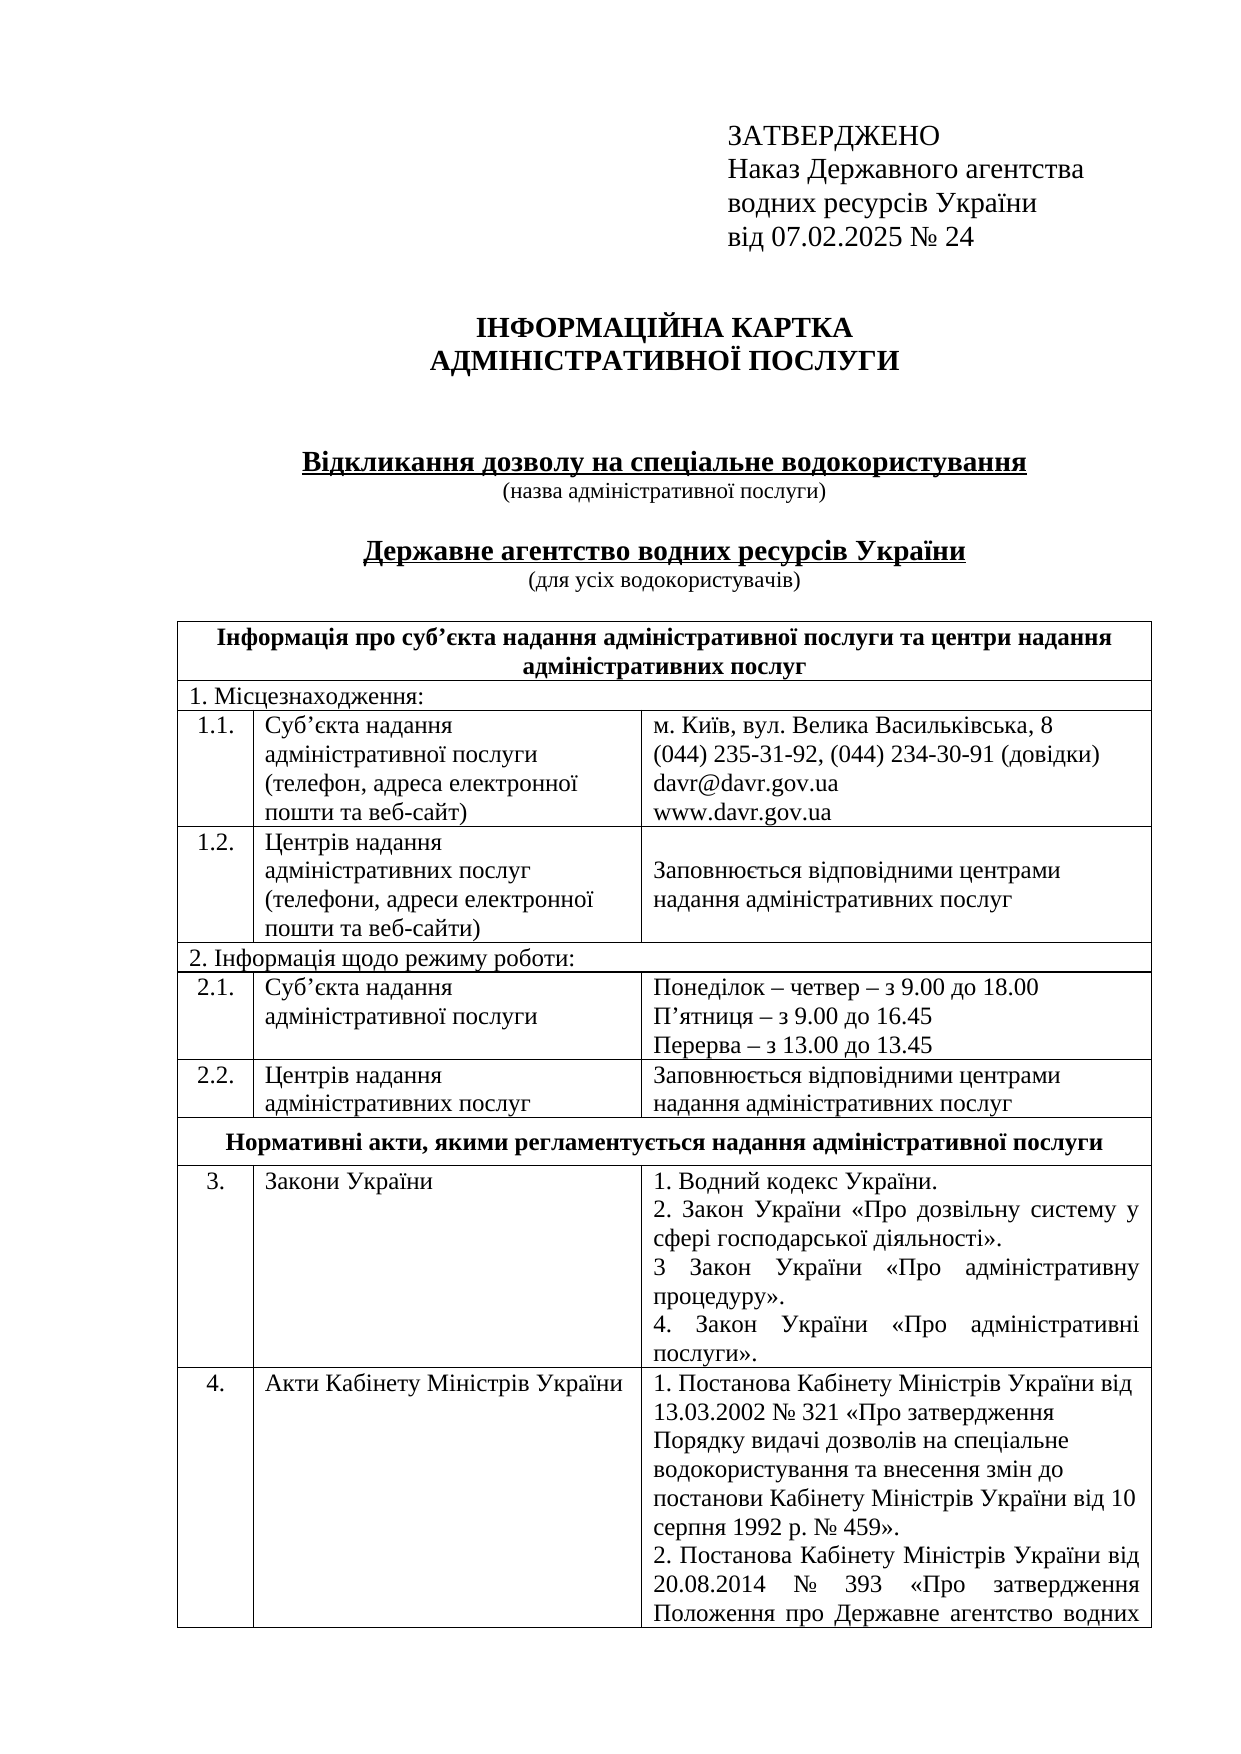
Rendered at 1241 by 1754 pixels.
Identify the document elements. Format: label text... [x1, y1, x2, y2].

table_cell Центрів надання адміністративних послуг [254, 1060, 641, 1117]
table_cell Закони України [254, 1166, 641, 1367]
table_cell м. Київ, вул. Велика Васильківська, 8 (044) 235-31-92, (044) 234-30-91 (довідки) davr@davr.gov.ua www.davr.gov.ua [642, 711, 1151, 826]
table_cell Суб’єкта надання адміністративної послуги [254, 973, 641, 1059]
table_cell Заповнюється відповідними центрами надання адміністративних послуг [642, 1060, 1151, 1117]
text Державне агентство водних ресурсів України [177, 533, 1152, 566]
text (назва адміністративної послуги) [177, 477, 1152, 504]
text ЗАТВЕРДЖЕНО [727, 118, 1152, 152]
text АДМІНІСТРАТИВНОЇ ПОСЛУГИ [177, 343, 1152, 377]
table_cell 2. Інформація щодо режиму роботи: [178, 943, 1151, 971]
table_cell 1.1. [178, 711, 253, 826]
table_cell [254, 1368, 641, 1627]
table_cell 1. Водний кодекс України. 2. Закон України «Про дозвільну систему у сфері господарської діяльності». 3 Закон України «Про адміністративну процедуру». 4. Закон України «Про адміністративні послуги». [642, 1166, 1151, 1367]
table_cell Суб’єкта надання адміністративної послуги (телефон, адреса електронної пошти та веб-сайт) [254, 711, 641, 826]
table_cell Центрів надання адміністративних послуг (телефони, адреси електронної пошти та веб-сайти) [254, 827, 641, 942]
text Відкликання дозволу на спеціальне водокористування [177, 444, 1152, 477]
table_cell 4. [178, 1368, 253, 1627]
text від 07.02.2025 № 24 [727, 219, 1152, 252]
text водних ресурсів України [727, 185, 1152, 219]
table_cell 2.1. [178, 973, 253, 1059]
table_cell 2.2. [178, 1060, 253, 1117]
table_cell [642, 1368, 1151, 1627]
table_cell Заповнюється відповідними центрами надання адміністративних послуг [642, 827, 1151, 942]
table_header Інформація про суб’єкта надання адміністративної послуги та центри надання адміністративних послуг [178, 622, 1151, 680]
text ІНФОРМАЦІЙНА КАРТКА [177, 310, 1152, 343]
table_cell Нормативні акти, якими регламентується надання адміністративної послуги [178, 1118, 1151, 1165]
table_cell 3. [178, 1166, 253, 1367]
table_cell 1. Місцезнаходження: [178, 681, 1151, 709]
text (для усіх водокористувачів) [177, 566, 1152, 592]
table_cell 1.2. [178, 827, 253, 942]
text Наказ Державного агентства [727, 152, 1152, 185]
table_cell Понеділок – четвер – з 9.00 до 18.00 П’ятниця – з 9.00 до 16.45 Перерва – з 13.00 до 13.45 [642, 973, 1151, 1059]
